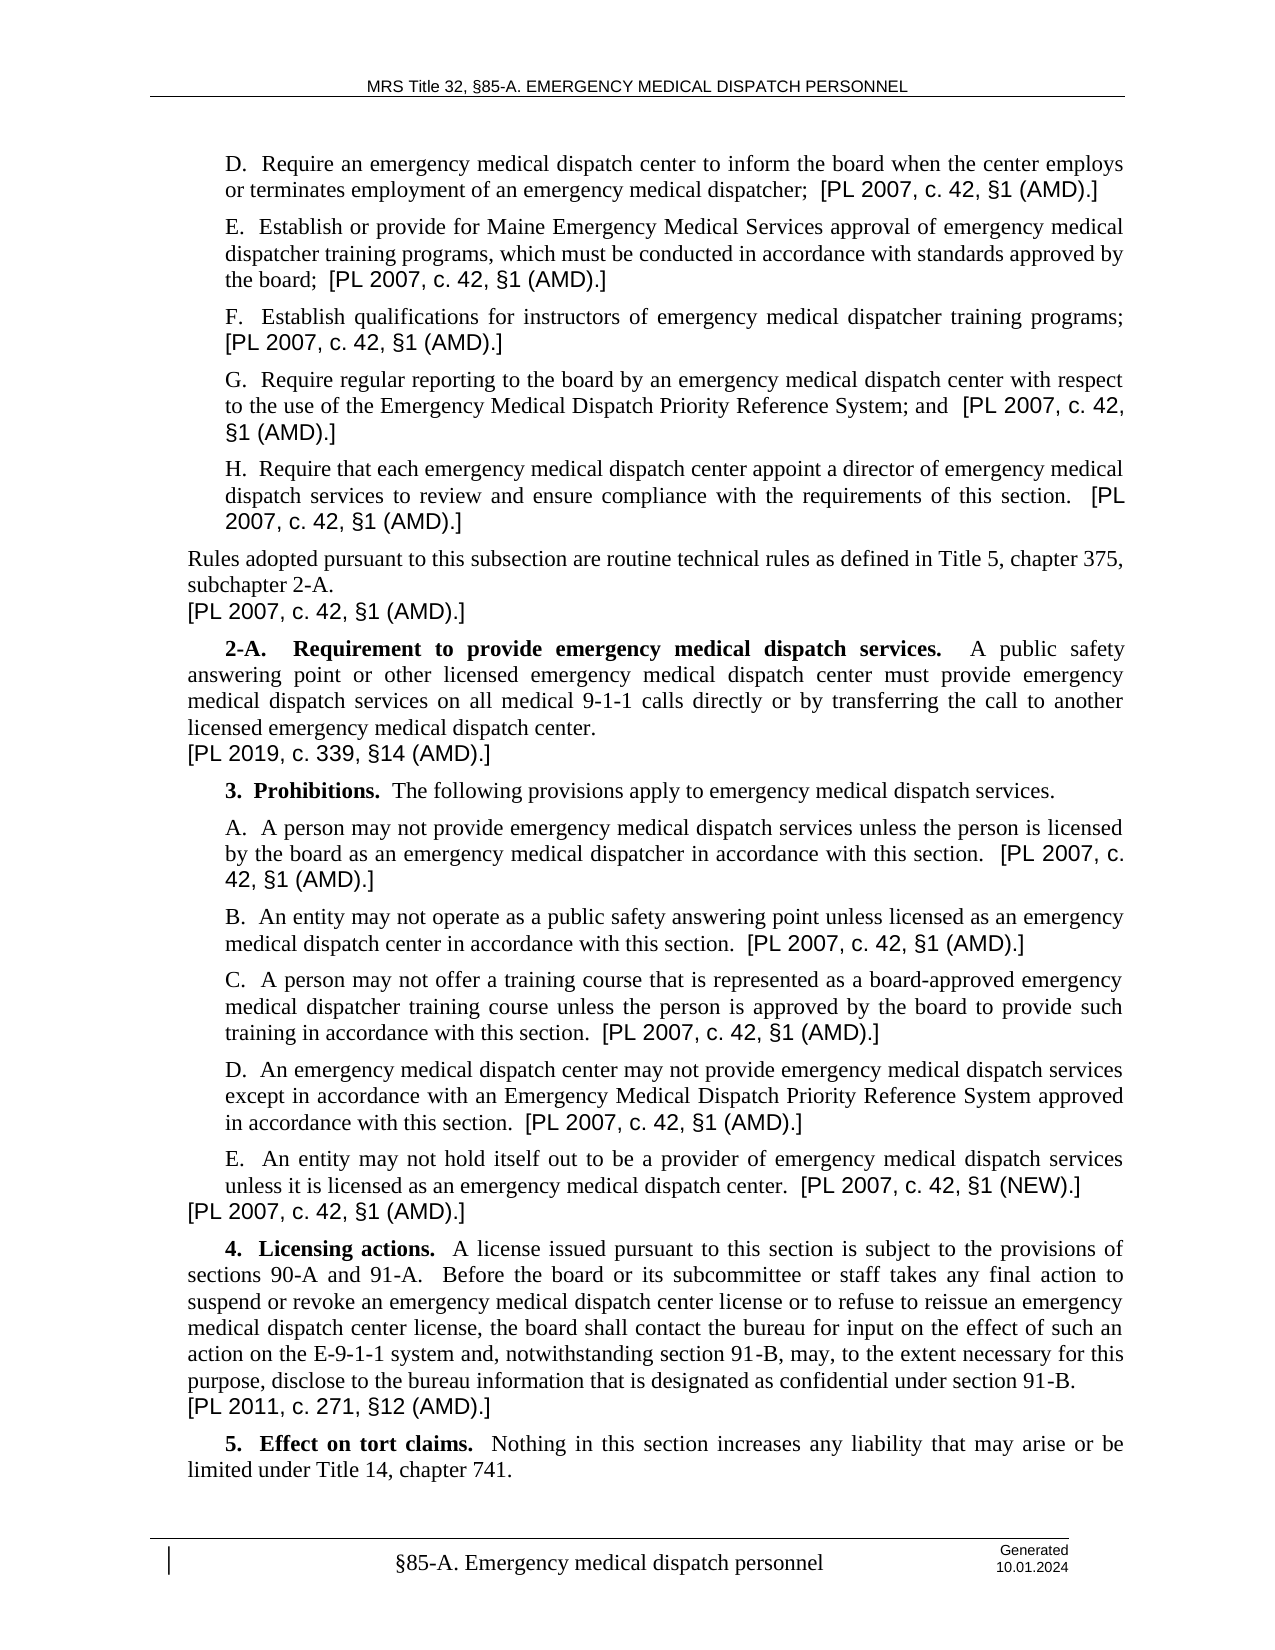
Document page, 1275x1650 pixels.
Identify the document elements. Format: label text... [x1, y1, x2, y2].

text G. Require regular reporting to the board by an emergency medical dispatch center with respect to the use of the Emergency Medical Dispatch Priority Reference System; and [PL 2007, c. 42, §1 (AMD).] [225, 366, 1125, 445]
text A. A person may not provide emergency medical dispatch services unless the person is licensed by the board as an emergency medical dispatcher in accordance with this section. [PL 2007, c. 42, §1 (AMD).] [225, 813, 1125, 893]
text B. An entity may not operate as a public safety answering point unless licensed as an emergency medical dispatch center in accordance with this section. [PL 2007, c. 42, §1 (AMD).] [225, 903, 1125, 956]
text 3. Prohibitions. The following provisions apply to emergency medical dispatch services. [187, 777, 1125, 803]
text H. Require that each emergency medical dispatch center appoint a director of emergency medical dispatch services to review and ensure compliance with the requirements of this section. [PL 2007, c. 42, §1 (AMD).] [225, 456, 1125, 535]
text [PL 2007, c. 42, §1 (AMD).] [187, 598, 1125, 624]
text 5. Effect on tort claims. Nothing in this section increases any liability that may arise or be limited under Title 14, chapter 741. [187, 1430, 1125, 1483]
text Rules adopted pursuant to this subsection are routine technical rules as defined in Title 5, chapter 375, subchapter 2‑A. [187, 545, 1125, 598]
text 4. Licensing actions. A license issued pursuant to this section is subject to the provisions of sections 90‑A and 91‑A. Before the board or its subcommittee or staff takes any final action to suspend or revoke an emergency medical dispatch center license or to refuse to reissue an emergency medical dispatch center license, the board shall contact the bureau for input on the effect of such an action on the E-9-1-1 system and, notwithstanding section 91‑B, may, to the extent necessary for this purpose, disclose to the bureau information that is designated as confidential under section 91‑B. [187, 1235, 1125, 1393]
text D. Require an emergency medical dispatch center to inform the board when the center employs or terminates employment of an emergency medical dispatcher; [PL 2007, c. 42, §1 (AMD).] [225, 150, 1125, 203]
text E. An entity may not hold itself out to be a provider of emergency medical dispatch services unless it is licensed as an emergency medical dispatch center. [PL 2007, c. 42, §1 (NEW).] [225, 1146, 1125, 1198]
text E. Establish or provide for Maine Emergency Medical Services approval of emergency medical dispatcher training programs, which must be conducted in accordance with standards approved by the board; [PL 2007, c. 42, §1 (AMD).] [225, 213, 1125, 292]
text D. An emergency medical dispatch center may not provide emergency medical dispatch services except in accordance with an Emergency Medical Dispatch Priority Reference System approved in accordance with this section. [PL 2007, c. 42, §1 (AMD).] [225, 1056, 1125, 1135]
text F. Establish qualifications for instructors of emergency medical dispatcher training programs; [PL 2007, c. 42, §1 (AMD).] [225, 303, 1125, 356]
text [PL 2019, c. 339, §14 (AMD).] [187, 740, 1125, 766]
text [PL 2007, c. 42, §1 (AMD).] [187, 1198, 1125, 1225]
text [PL 2011, c. 271, §12 (AMD).] [187, 1393, 1125, 1419]
text 2-A. Requirement to provide emergency medical dispatch services. A public safety answering point or other licensed emergency medical dispatch center must provide emergency medical dispatch services on all medical 9-1-1 calls directly or by transferring the call to another licensed emergency medical dispatch center. [187, 634, 1125, 740]
text C. A person may not offer a training course that is represented as a board-approved emergency medical dispatcher training course unless the person is approved by the board to provide such training in accordance with this section. [PL 2007, c. 42, §1 (AMD).] [225, 966, 1125, 1046]
